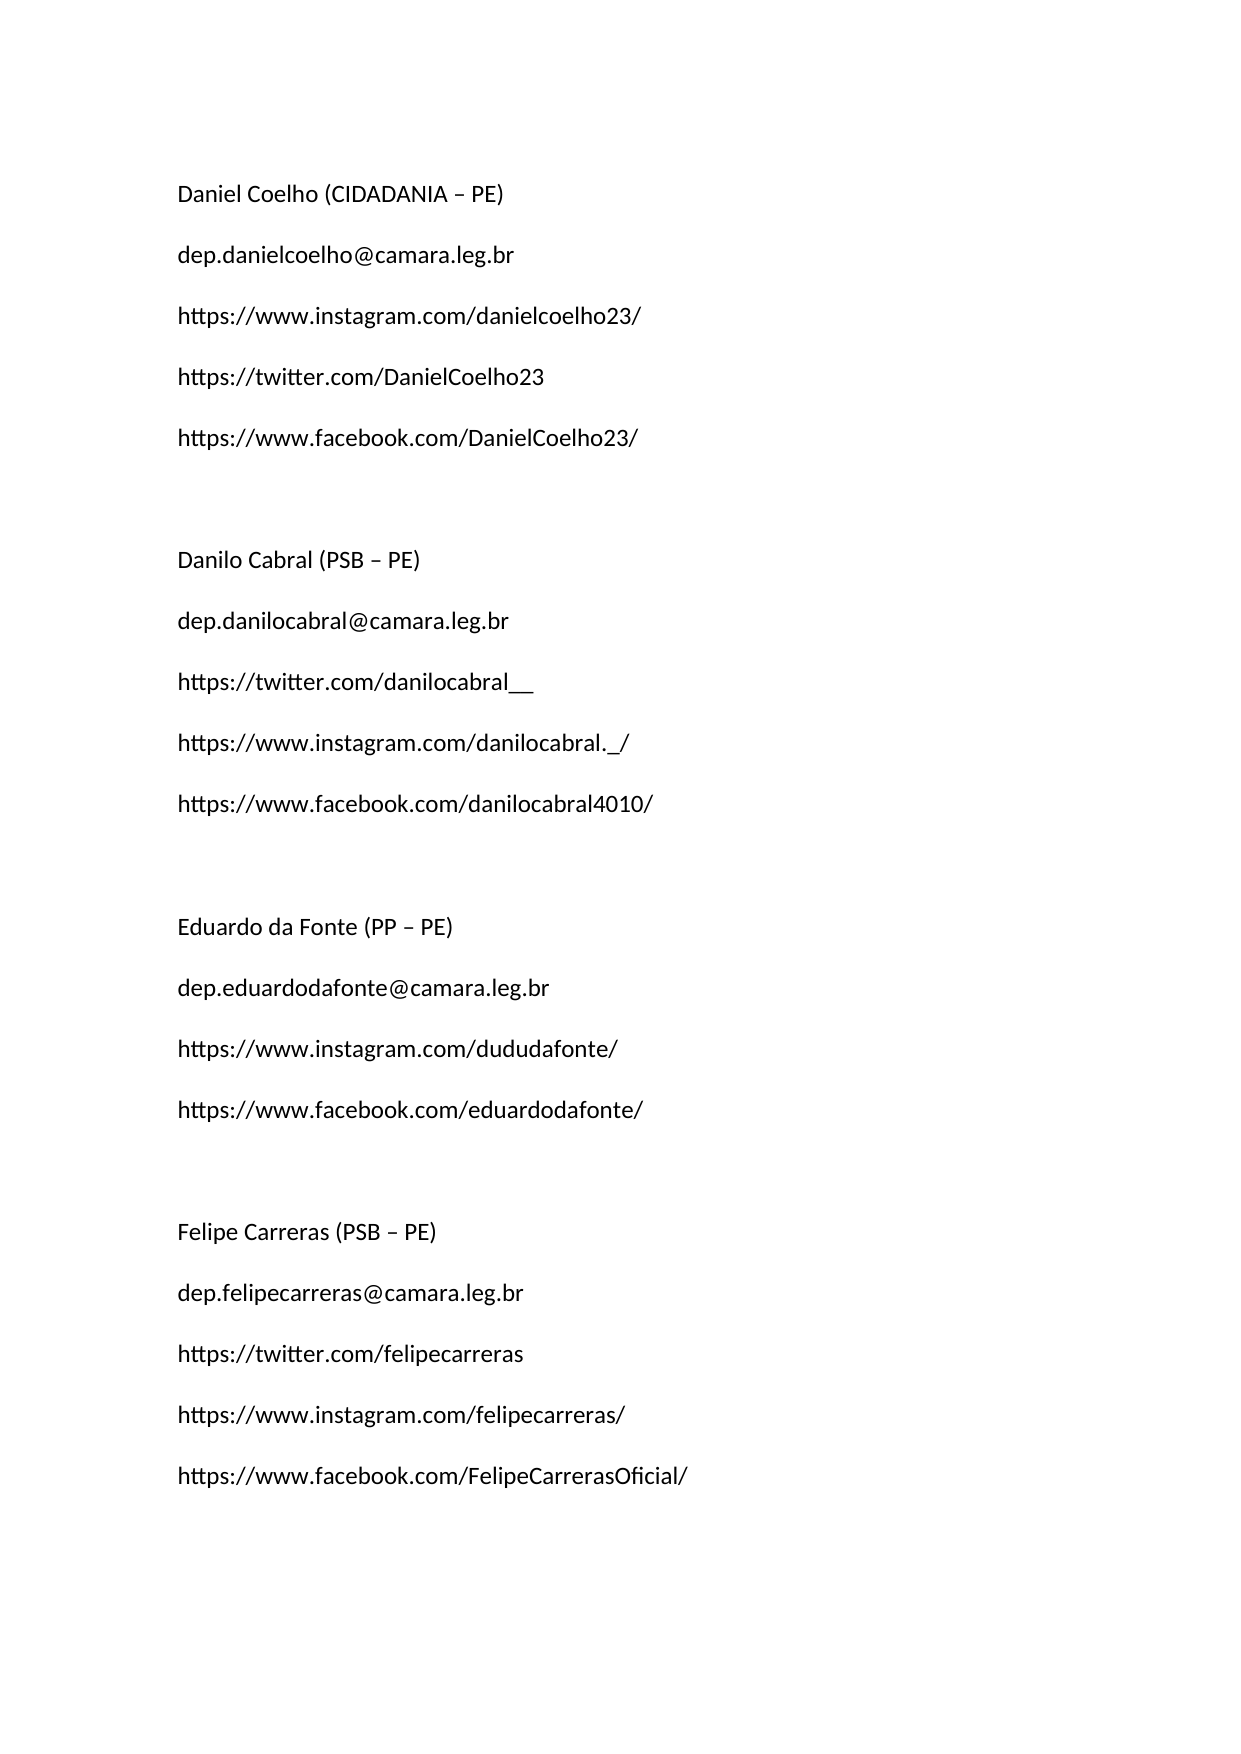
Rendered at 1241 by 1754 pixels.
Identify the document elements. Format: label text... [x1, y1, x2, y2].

text https://twitter.com/felipecarreras [177, 1338, 1063, 1368]
text https://www.facebook.com/danilocabral4010/ [177, 788, 1063, 819]
text Daniel Coelho (CIDADANIA – PE) [177, 178, 1063, 209]
text dep.danilocabral@camara.leg.br [177, 605, 1063, 636]
text https://twitter.com/DanielCoelho23 [177, 361, 1063, 392]
text https://twitter.com/danilocabral__ [177, 666, 1063, 697]
text dep.felipecarreras@camara.leg.br [177, 1277, 1063, 1307]
text Felipe Carreras (PSB – PE) [177, 1216, 1063, 1246]
text https://www.facebook.com/FelipeCarrerasOficial/ [177, 1460, 1063, 1491]
text Danilo Cabral (PSB – PE) [177, 544, 1063, 575]
text https://www.instagram.com/felipecarreras/ [177, 1399, 1063, 1429]
text https://www.facebook.com/eduardodafonte/ [177, 1094, 1063, 1124]
text https://www.facebook.com/DanielCoelho23/ [177, 422, 1063, 453]
text https://www.instagram.com/dududafonte/ [177, 1033, 1063, 1063]
text dep.eduardodafonte@camara.leg.br [177, 972, 1063, 1002]
text dep.danielcoelho@camara.leg.br [177, 239, 1063, 270]
text https://www.instagram.com/danielcoelho23/ [177, 300, 1063, 331]
text https://www.instagram.com/danilocabral._/ [177, 727, 1063, 758]
text Eduardo da Fonte (PP – PE) [177, 911, 1063, 941]
